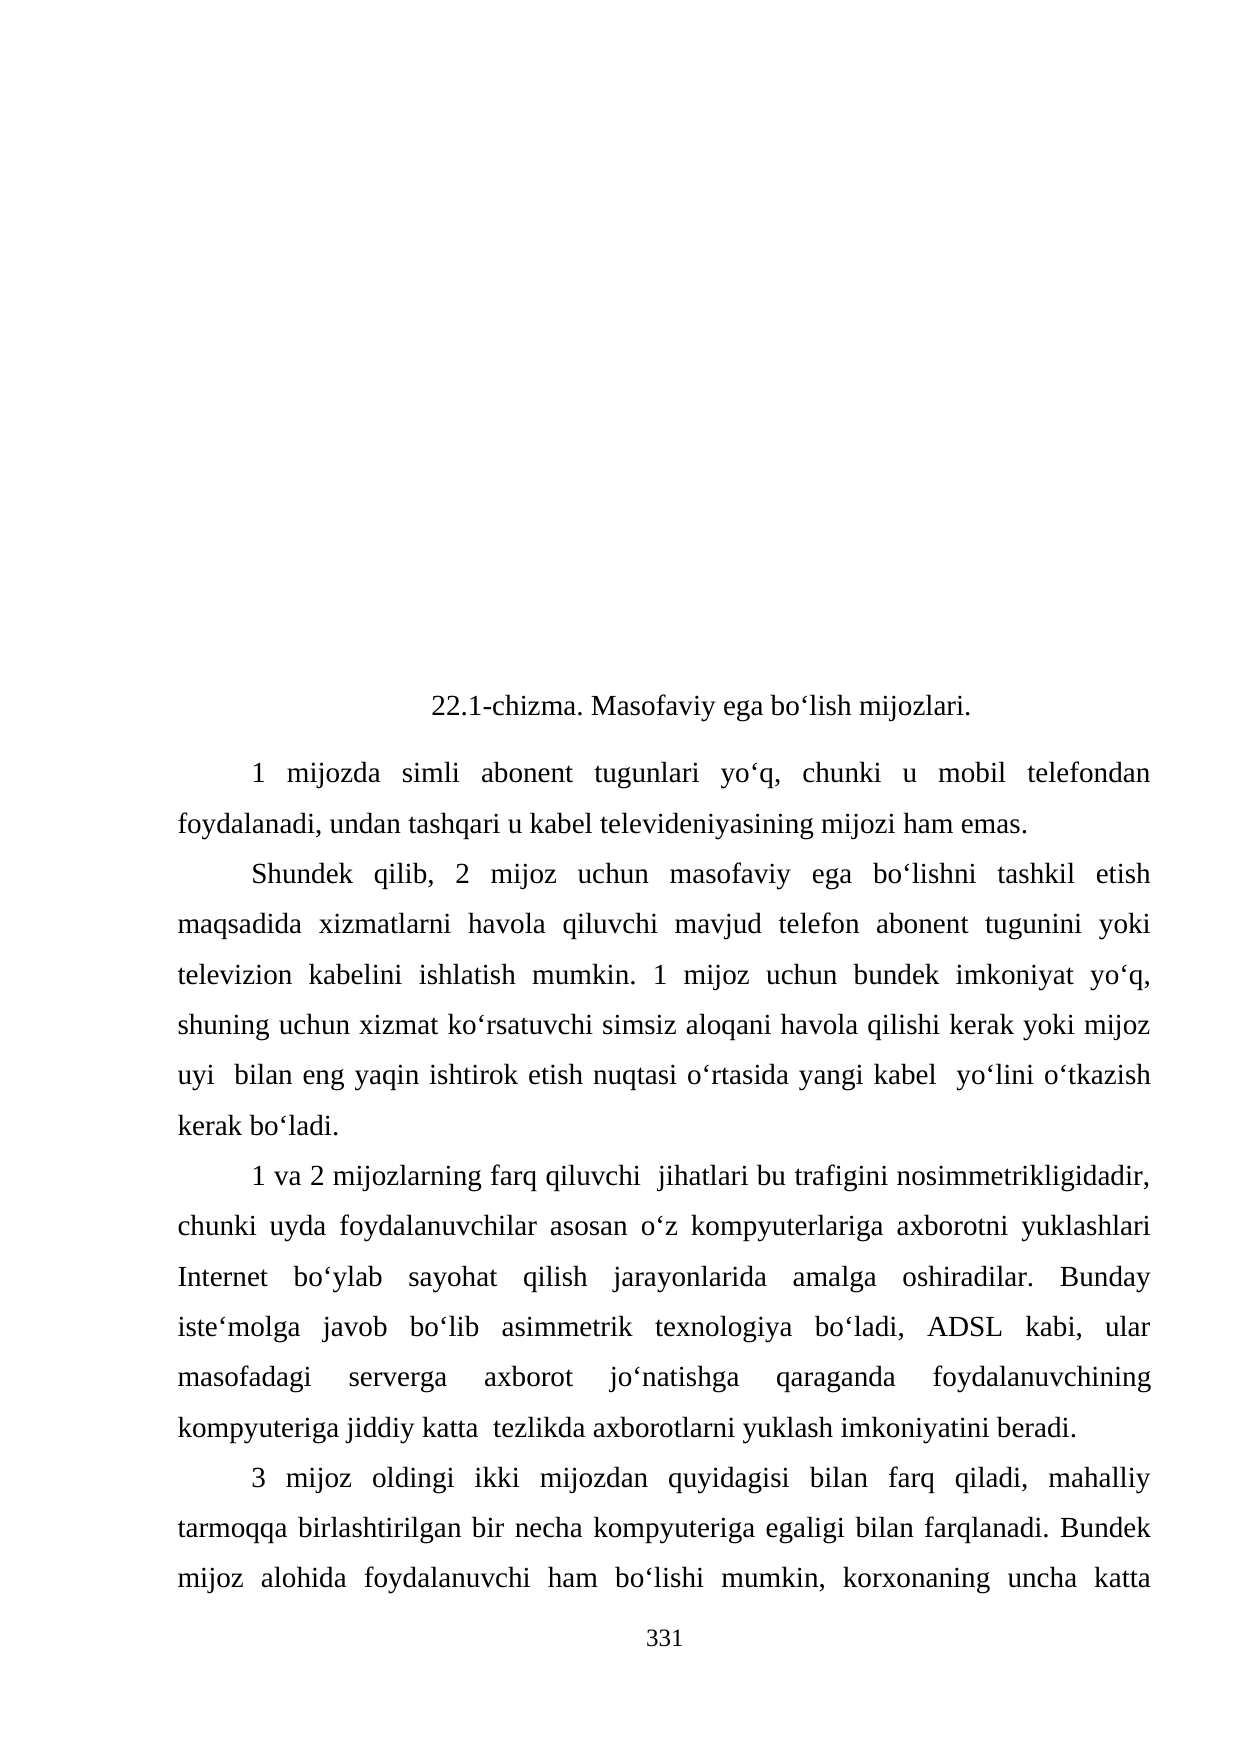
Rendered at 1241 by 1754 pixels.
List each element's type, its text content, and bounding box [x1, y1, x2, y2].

text 1 mijozda simli abonent tugunlari yо‘q, chunki u mobil telefondan foydalanadi, undan tashqari u kabel televideniyasining mijozi ham emas. [177, 756, 1152, 839]
text 1 va 2 mijozlarning farq qiluvchi jihatlari bu trafigini nosimmetrikligidadir, chunki uyda foydalanuvchilar asosan о‘z kompyuterlariga axborotni yuklashlari Internet bо‘ylab sayohat qilish jarayonlarida amalga oshiradilar. Bunday isteʻmolga javob bо‘lib asimmetrik texnologiya bо‘ladi, ADSL kabi, ular masofadagi serverga axborot jо‘natishga qaraganda foydalanuvchining kompyuteriga jiddiy katta tezlikda axborotlarni yuklash imkoniyatini beradi. [177, 1158, 1152, 1443]
text Shundek qilib, 2 mijoz uchun masofaviy ega bо‘lishni tashkil etish maqsadida xizmatlarni havola qiluvchi mavjud telefon abonent tugunini yoki televizion kabelini ishlatish mumkin. 1 mijoz uchun bundek imkoniyat yо‘q, shuning uchun xizmat kо‘rsatuvchi simsiz aloqani havola qilishi kerak yoki mijoz uyi bilan eng yaqin ishtirok etish nuqtasi о‘rtasida yangi kabel yо‘lini о‘tkazish kerak bо‘ladi. [177, 856, 1152, 1141]
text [177, 1460, 1152, 1594]
text 22.1-chizma. Masofaviy ega bо‘lish mijozlari. [177, 688, 1152, 722]
